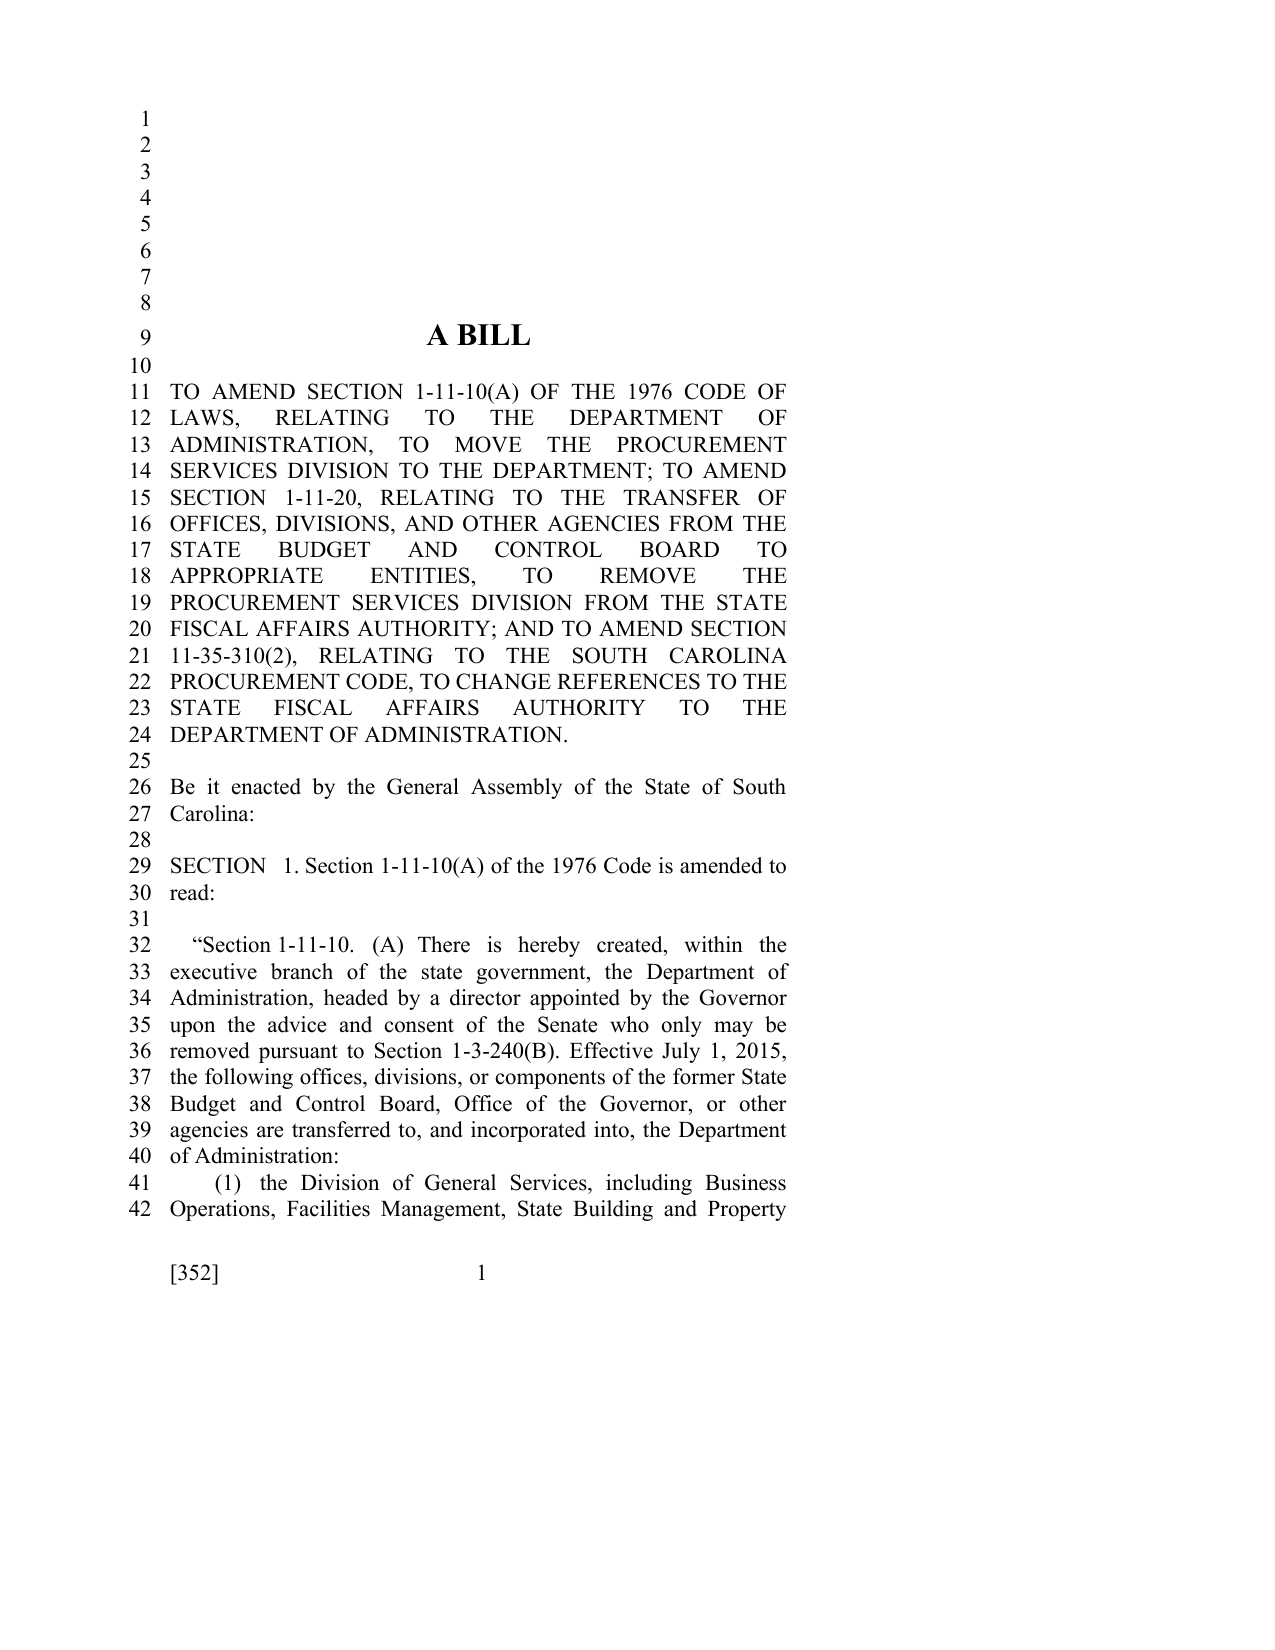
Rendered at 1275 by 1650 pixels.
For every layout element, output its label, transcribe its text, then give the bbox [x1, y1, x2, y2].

text TO AMEND SECTION 1-11-10(A) OF THE 1976 CODE OF LAWS, RELATING TO THE DEPARTMENT OF ADMINISTRATION, TO MOVE THE PROCUREMENT SERVICES DIVISION TO THE DEPARTMENT; TO AMEND SECTION 1-11-20, RELATING TO THE TRANSFER OF OFFICES, DIVISIONS, AND OTHER AGENCIES FROM THE STATE BUDGET AND CONTROL BOARD TO APPROPRIATE ENTITIES, TO REMOVE THE PROCUREMENT SERVICES DIVISION FROM THE STATE FISCAL AFFAIRS AUTHORITY; AND TO AMEND SECTION 11-35-310(2), RELATING TO THE SOUTH CAROLINA PROCUREMENT CODE, TO CHANGE REFERENCES TO THE STATE FISCAL AFFAIRS AUTHORITY TO THE DEPARTMENT OF ADMINISTRATION. [169, 378, 787, 747]
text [169, 1169, 787, 1221]
text SECTION 1. Section 1-11-10(A) of the 1976 Code is amended to read: [169, 852, 787, 905]
text A BILL [169, 316, 787, 352]
text Be it enacted by the General Assembly of the State of South Carolina: [169, 773, 787, 826]
text “Section 1-11-10. (A) There is hereby created, within the executive branch of the state government, the Department of Administration, headed by a director appointed by the Governor upon the advice and consent of the Senate who only may be removed pursuant to Section 1-3-240(B). Effective July 1, 2015, the following offices, divisions, or components of the former State Budget and Control Board, Office of the Governor, or other agencies are transferred to, and incorporated into, the Department of Administration: [169, 932, 787, 1169]
